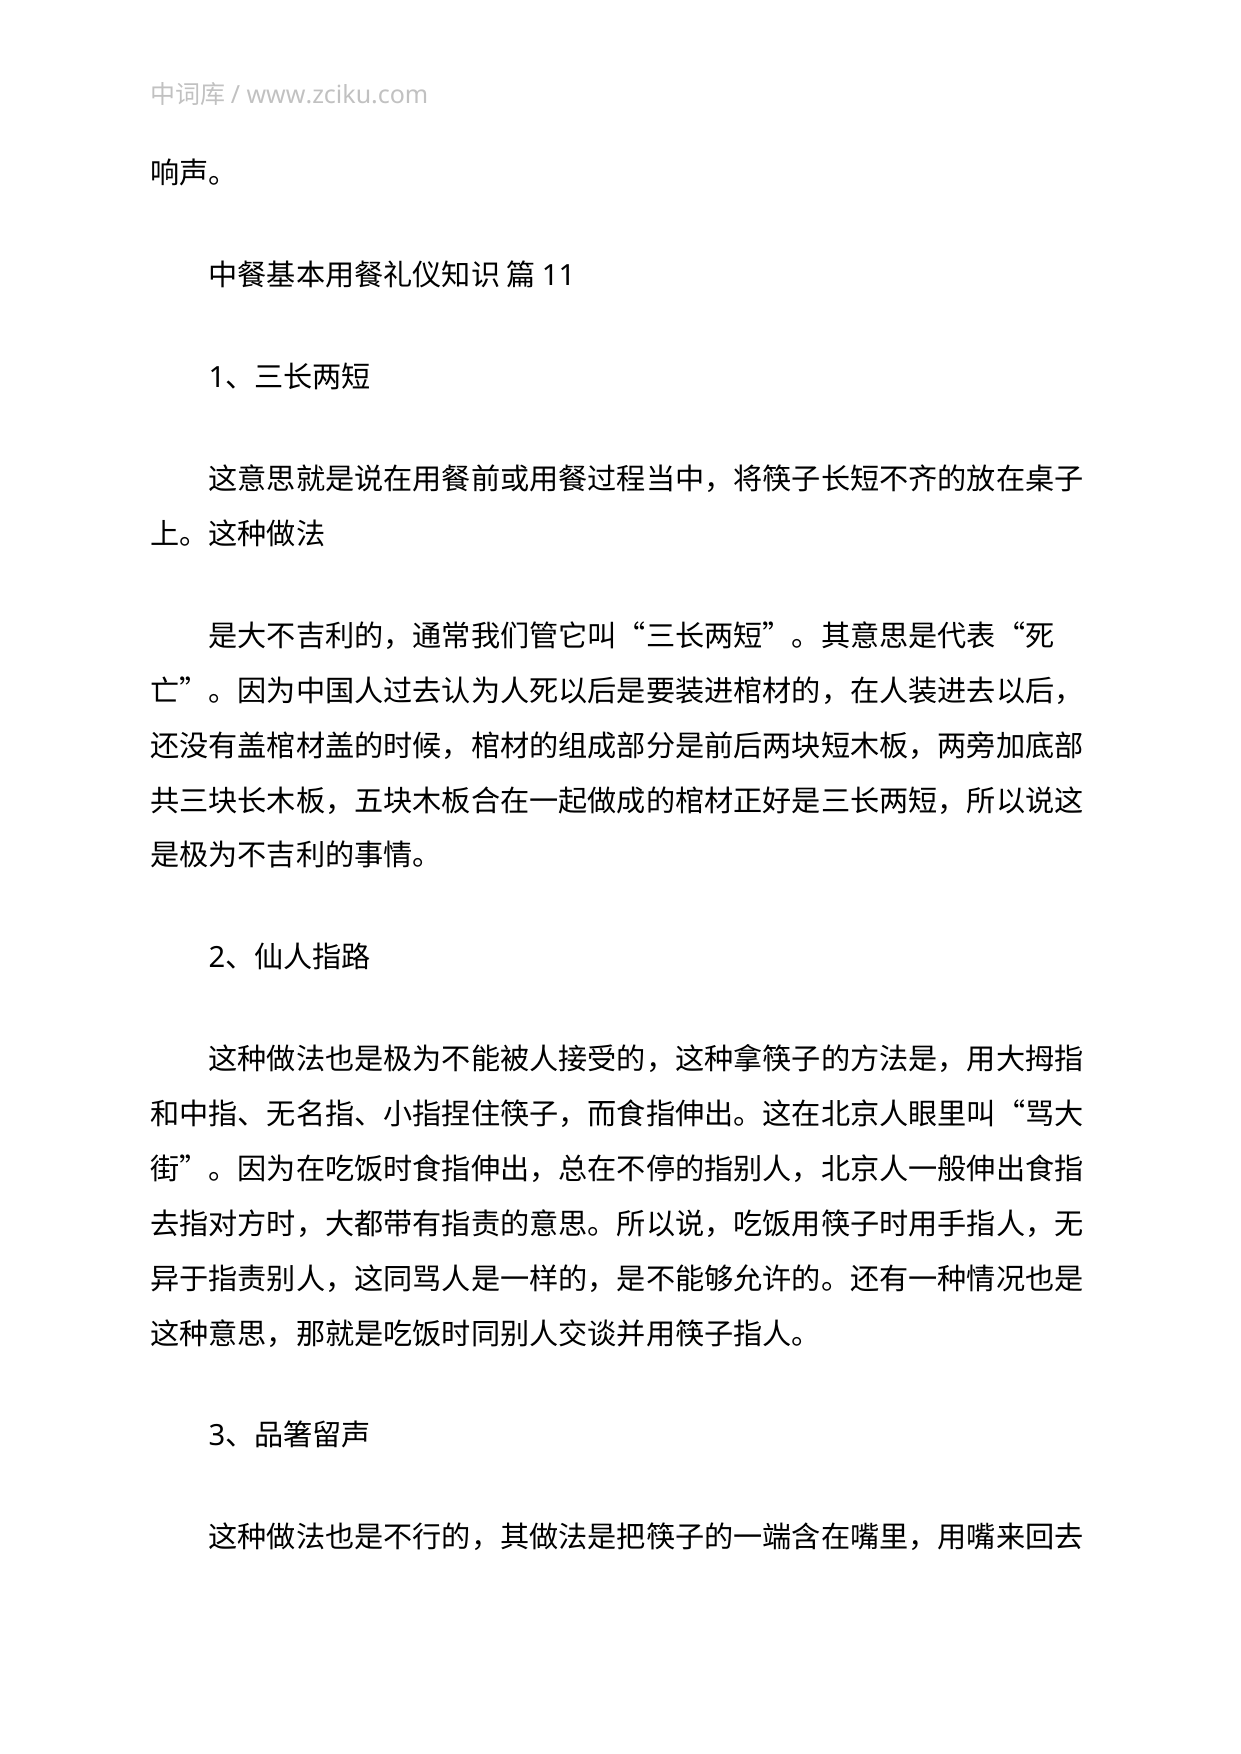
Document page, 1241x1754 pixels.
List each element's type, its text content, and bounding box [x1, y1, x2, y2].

text 这意思就是说在用餐前或用餐过程当中，将筷子长短不齐的放在桌子上。这种做法 [150, 456, 1090, 553]
text 是大不吉利的，通常我们管它叫“三长两短”。其意思是代表“死亡”。因为中国人过去认为人死以后是要装进棺材的，在人装进去以后，还没有盖棺材盖的时候，棺材的组成部分是前后两块短木板，两旁加底部共三块长木板，五块木板合在一起做成的棺材正好是三长两短，所以说这是极为不吉利的事情。 [150, 612, 1090, 874]
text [150, 150, 1090, 192]
text 这种做法也是极为不能被人接受的，这种拿筷子的方法是，用大拇指和中指、无名指、小指捏住筷子，而食指伸出。这在北京人眼里叫“骂大街”。因为在吃饭时食指伸出，总在不停的指别人，北京人一般伸出食指去指对方时，大都带有指责的意思。所以说，吃饭用筷子时用手指人，无异于指责别人，这同骂人是一样的，是不能够允许的。还有一种情况也是这种意思，那就是吃饭时同别人交谈并用筷子指人。 [150, 1036, 1090, 1352]
text 2、仙人指路 [150, 934, 1090, 976]
text 1、三长两短 [150, 354, 1090, 396]
text 中餐基本用餐礼仪知识 篇11 [150, 252, 1090, 294]
text 3、品箸留声 [150, 1412, 1090, 1454]
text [150, 1514, 1090, 1556]
